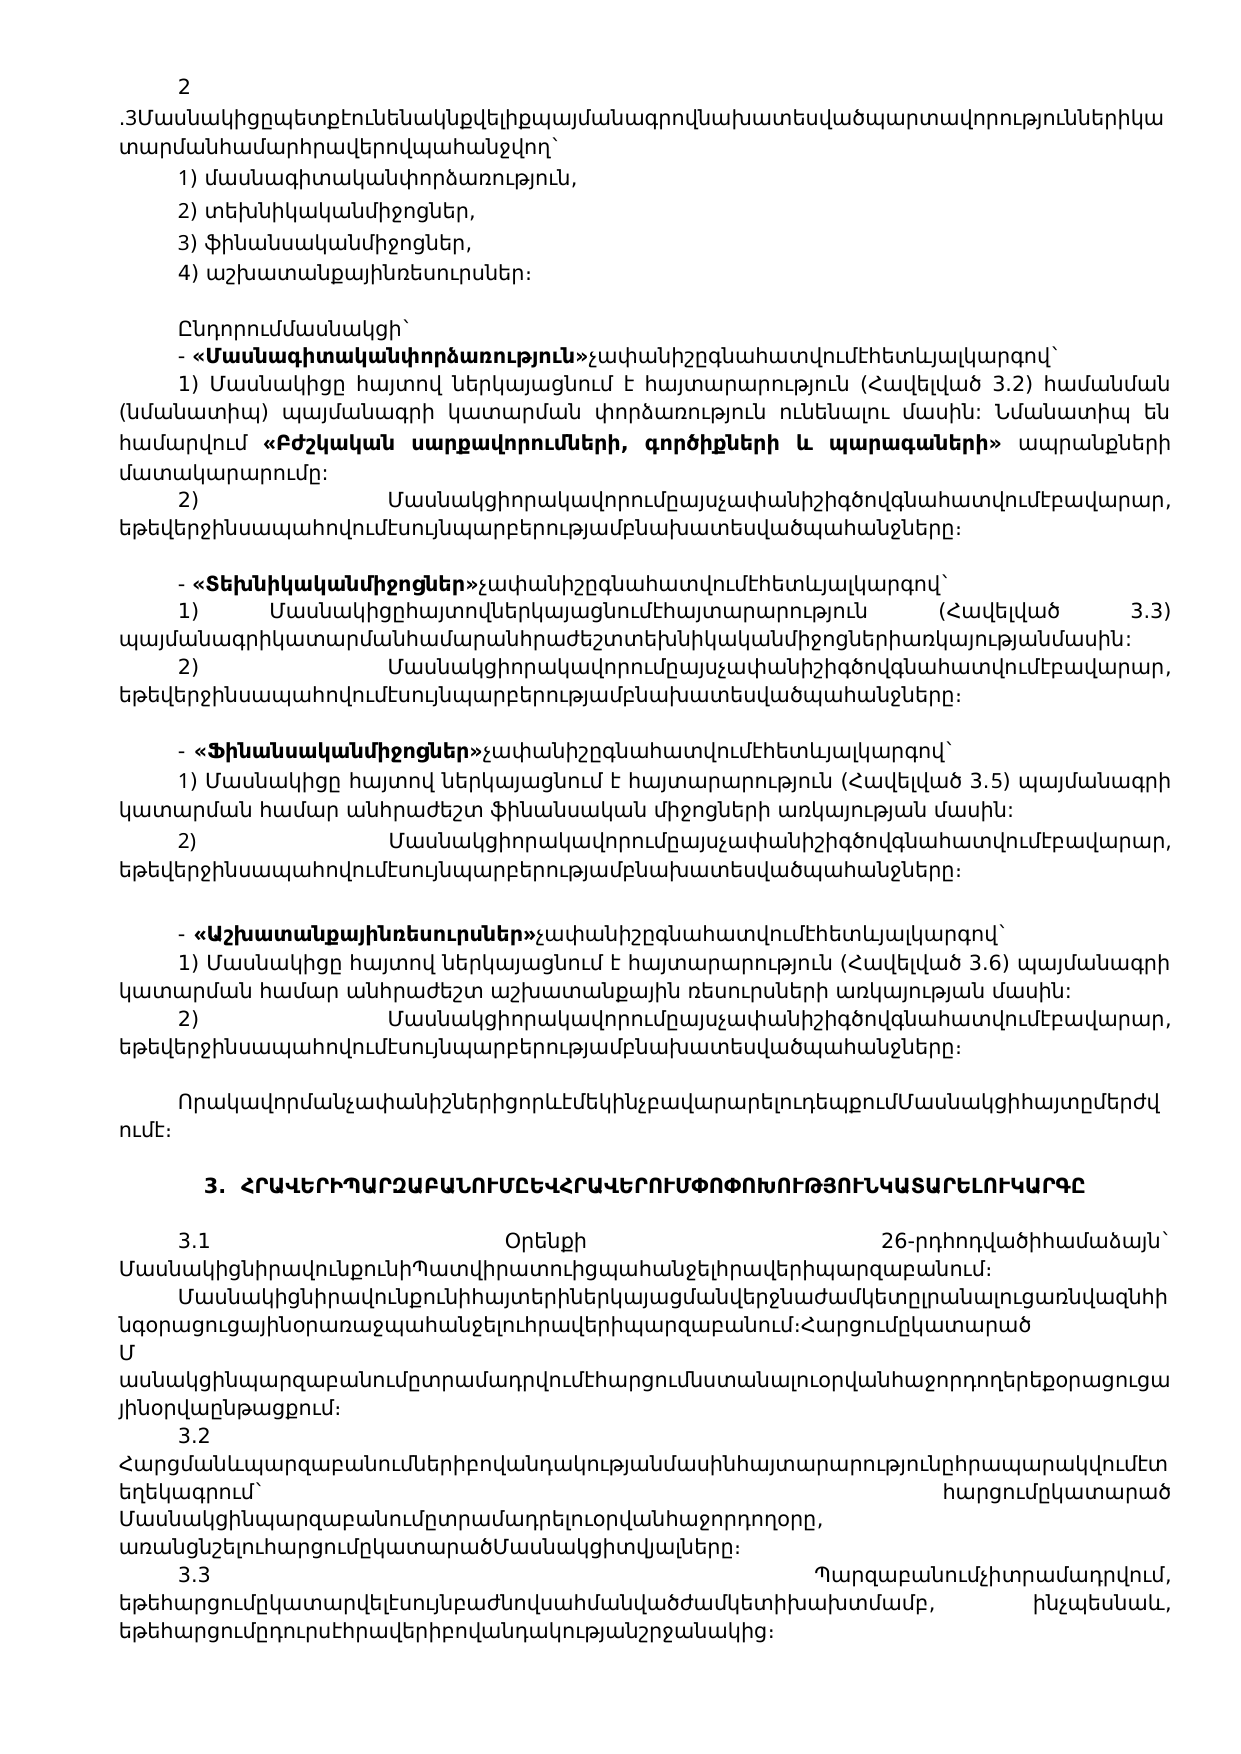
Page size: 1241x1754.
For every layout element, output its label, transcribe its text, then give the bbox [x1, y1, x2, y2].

text 1) Մասնակիցը հայտով ներկայացնում է հայտարարություն (Հավելված 3.6) պայմանագրի կատարման համար անհրաժեշտ աշխատանքային ռեսուրսների առկայության մասին: [118, 951, 1171, 1003]
text Ընդորումմասնակցի` [118, 317, 1171, 341]
text - «Ֆինանսականմիջոցներ»չափանիշըգնահատվումէհետևյալկարգով` [118, 739, 1171, 763]
text ՈրակավորմանչափանիշներիցորևէմեկինչբավարարելուդեպքումՄասնակցիհայտըմերժվումէ։ [118, 1090, 1171, 1142]
text 3.3 Պարզաբանումչիտրամադրվում, եթեհարցումըկատարվելէսույնբաժնովսահմանվածժամկետիխախտմամբ, ինչպեսնաև, եթեհարցումըդուրսէհրավերիբովանդակությանշրջանակից։ [118, 1563, 1171, 1643]
text 1) Մասնակիցը հայտով ներկայացնում է հայտարարություն (Հավելված 3.2) համանման (նմանատիպ) պայմանագրի կատարման փորձառություն ունենալու մասին: Նմանատիպ են համարվում «Բժշկական սարքավորումների, գործիքների և պարագաների» ապրանքների մատակարարումը: [118, 372, 1171, 485]
text 2) Մասնակցիորակավորումըայսչափանիշիգծովգնահատվումէբավարար, եթեվերջինսապահովումէսույնպարբերությամբնախատեսվածպահանջները։ [118, 826, 1171, 882]
text Մասնակիցնիրավունքունիհայտերիներկայացմանվերջնաժամկետըլրանալուցառնվազնհինգօրացուցայինօրառաջպահանջելուհրավերիպարզաբանում։Հարցումըկատարած Մասնակցինպարզաբանումըտրամադրվումէհարցումնստանալուօրվանհաջորդողերեքօրացուցայինօրվաընթացքում։ [118, 1285, 1171, 1421]
text - «Մասնագիտականփորձառություն»չափանիշըգնահատվումէհետևյալկարգով` [118, 344, 1171, 369]
text 2.3Մասնակիցըպետքէունենակնքվելիքպայմանագրովնախատեսվածպարտավորություններիկատարմանհամարհրավերովպահանջվող` [118, 75, 1171, 160]
text - «Տեխնիկականմիջոցներ»չափանիշըգնահատվումէհետևյալկարգով` [118, 572, 1171, 596]
text 3) ֆինանսականմիջոցներ, [118, 228, 1171, 257]
text 2) Մասնակցիորակավորումըայսչափանիշիգծովգնահատվումէբավարար, եթեվերջինսապահովումէսույնպարբերությամբնախատեսվածպահանջները։ [118, 1007, 1171, 1059]
text 3.2 Հարցմանևպարզաբանումներիբովանդակությանմասինհայտարարությունըհրապարակվումէտեղեկագրում` հարցումըկատարած Մասնակցինպարզաբանումըտրամադրելուօրվանհաջորդողօրը, առանցնշելուհարցումըկատարածՄասնակցիտվյալները։ [118, 1424, 1171, 1559]
text 2) Մասնակցիորակավորումըայսչափանիշիգծովգնահատվումէբավարար, եթեվերջինսապահովումէսույնպարբերությամբնախատեսվածպահանջները։ [118, 655, 1171, 707]
text 1) Մասնակիցըհայտովներկայացնումէհայտարարություն (Հավելված 3.3) պայմանագրիկատարմանհամարանհրաժեշտտեխնիկականմիջոցներիառկայությանմասին: [118, 599, 1171, 652]
text 4) աշխատանքայինռեսուրսներ։ [118, 261, 1171, 285]
text 1) Մասնակիցը հայտով ներկայացնում է հայտարարություն (Հավելված 3.5) պայմանագրի կատարման համար անհրաժեշտ ֆինանսական միջոցների առկայության մասին: [118, 766, 1171, 823]
text 2) Մասնակցիորակավորումըայսչափանիշիգծովգնահատվումէբավարար, եթեվերջինսապահովումէսույնպարբերությամբնախատեսվածպահանջները։ [118, 488, 1171, 540]
text 3.1 Օրենքի 26-րդհոդվածիհամաձայն` ՄասնակիցնիրավունքունիՊատվիրատուիցպահանջելհրավերիպարզաբանում։ [118, 1229, 1171, 1281]
text 2) տեխնիկականմիջոցներ, [118, 196, 1171, 224]
text 3. ՀՐԱՎԵՐԻՊԱՐԶԱԲԱՆՈՒՄԸԵՎՀՐԱՎԵՐՈՒՄՓՈՓՈԽՈՒԹՅՈՒՆԿԱՏԱՐԵԼՈՒԿԱՐԳԸ [118, 1174, 1171, 1198]
text 1) մասնագիտականփորձառություն, [118, 163, 1171, 192]
text - «Աշխատանքայինռեսուրսներ»չափանիշըգնահատվումէհետևյալկարգով` [118, 919, 1171, 947]
